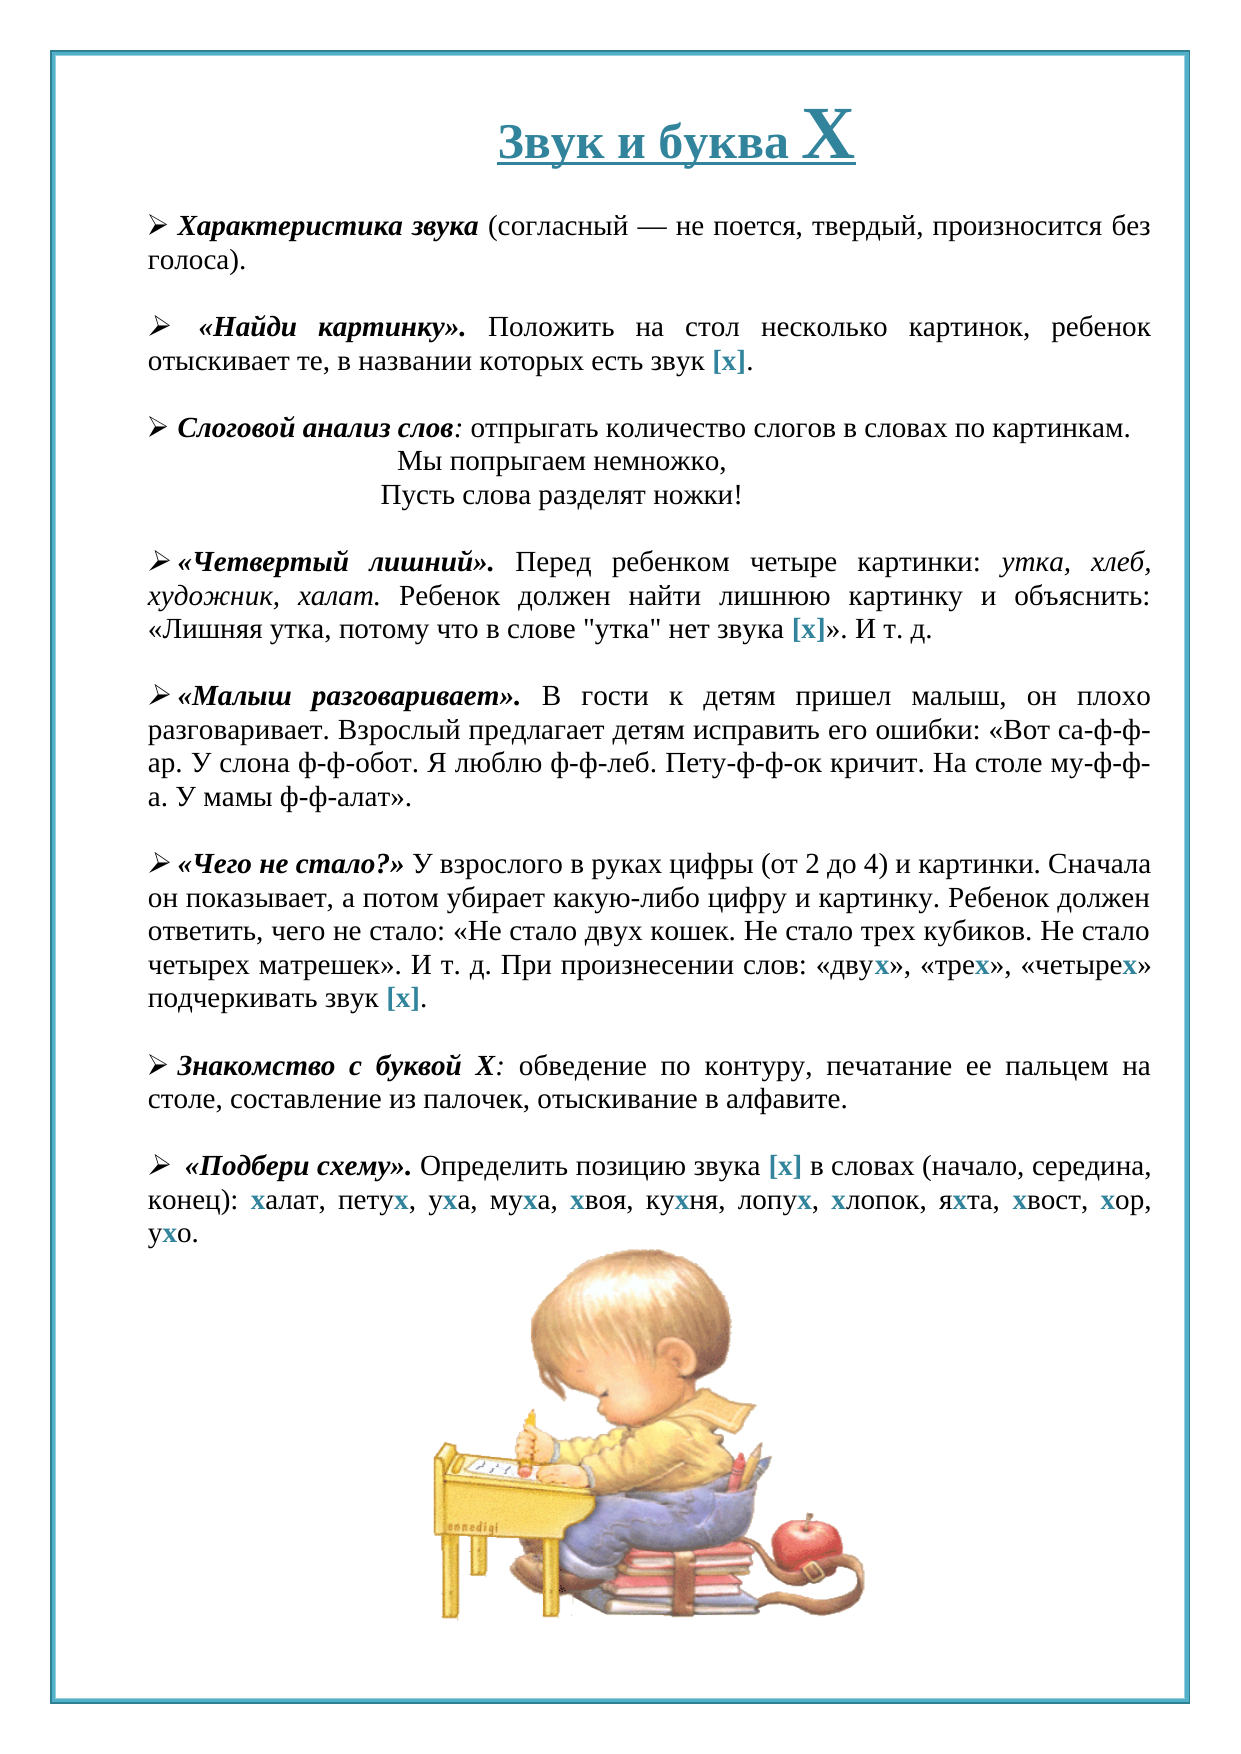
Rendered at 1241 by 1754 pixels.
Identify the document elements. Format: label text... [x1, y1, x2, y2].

text Пусть слова разделят ножки! [148, 477, 976, 511]
list «Чего не стало?» У взрослого в руках цифры (от 2 до 4) и картинки. Сначала он показывает, а потом убирает какую-либо цифру и картинку. Ребенок должен ответить, чего не стало: «Не стало двух кошек. Не стало трех кубиков. Не стало четырех матрешек». И т. д. При произнесении слов: «двух», «трех», «четырех» подчеркивать звук [х]. [146, 846, 1152, 1014]
picture [433, 1249, 865, 1621]
list Характеристика звука (согласный — не поется, твердый, произносится без голоса). [146, 208, 1152, 276]
list «Четвертый лишний». Перед ребенком четыре картинки: утка, хлеб, художник, халат. Ребенок должен найти лишнюю картинку и объяснить: «Лишняя утка, потому что в слове "утка" нет звука [х]». И т. д. [146, 544, 1152, 645]
list «Малыш разговаривает». В гости к детям пришел малыш, он плохо разговаривает. Взрослый предлагает детям исправить его ошибки: «Вот са-ф-ф-ар. У слона ф-ф-обот. Я люблю ф-ф-леб. Пету-ф-ф-ок кричит. На столе му-ф-ф-а. У мамы ф-ф-алат». [146, 678, 1152, 813]
list «Подбери схему». Определить позицию звука [х] в словах (начало, середина, конец): халат, петух, уха, муха, хвоя, кухня, лопух, хлопок, яхта, хвост, хор, ухо. [146, 1148, 1152, 1249]
text Звук и буква Х [201, 89, 1152, 175]
text Мы попрыгаем немножко, [148, 443, 976, 477]
list Знакомство с буквой X: обведение по контуру, печатание ее пальцем на столе, составление из палочек, отыскивание в алфавите. [146, 1048, 1152, 1115]
list Слоговой анализ слов: отпрыгать количество слогов в словах по картинкам. [146, 410, 1152, 443]
list «Найди картинку». Положить на стол несколько картинок, ребенок отыскивает те, в названии которых есть звук [х]. [146, 309, 1152, 376]
